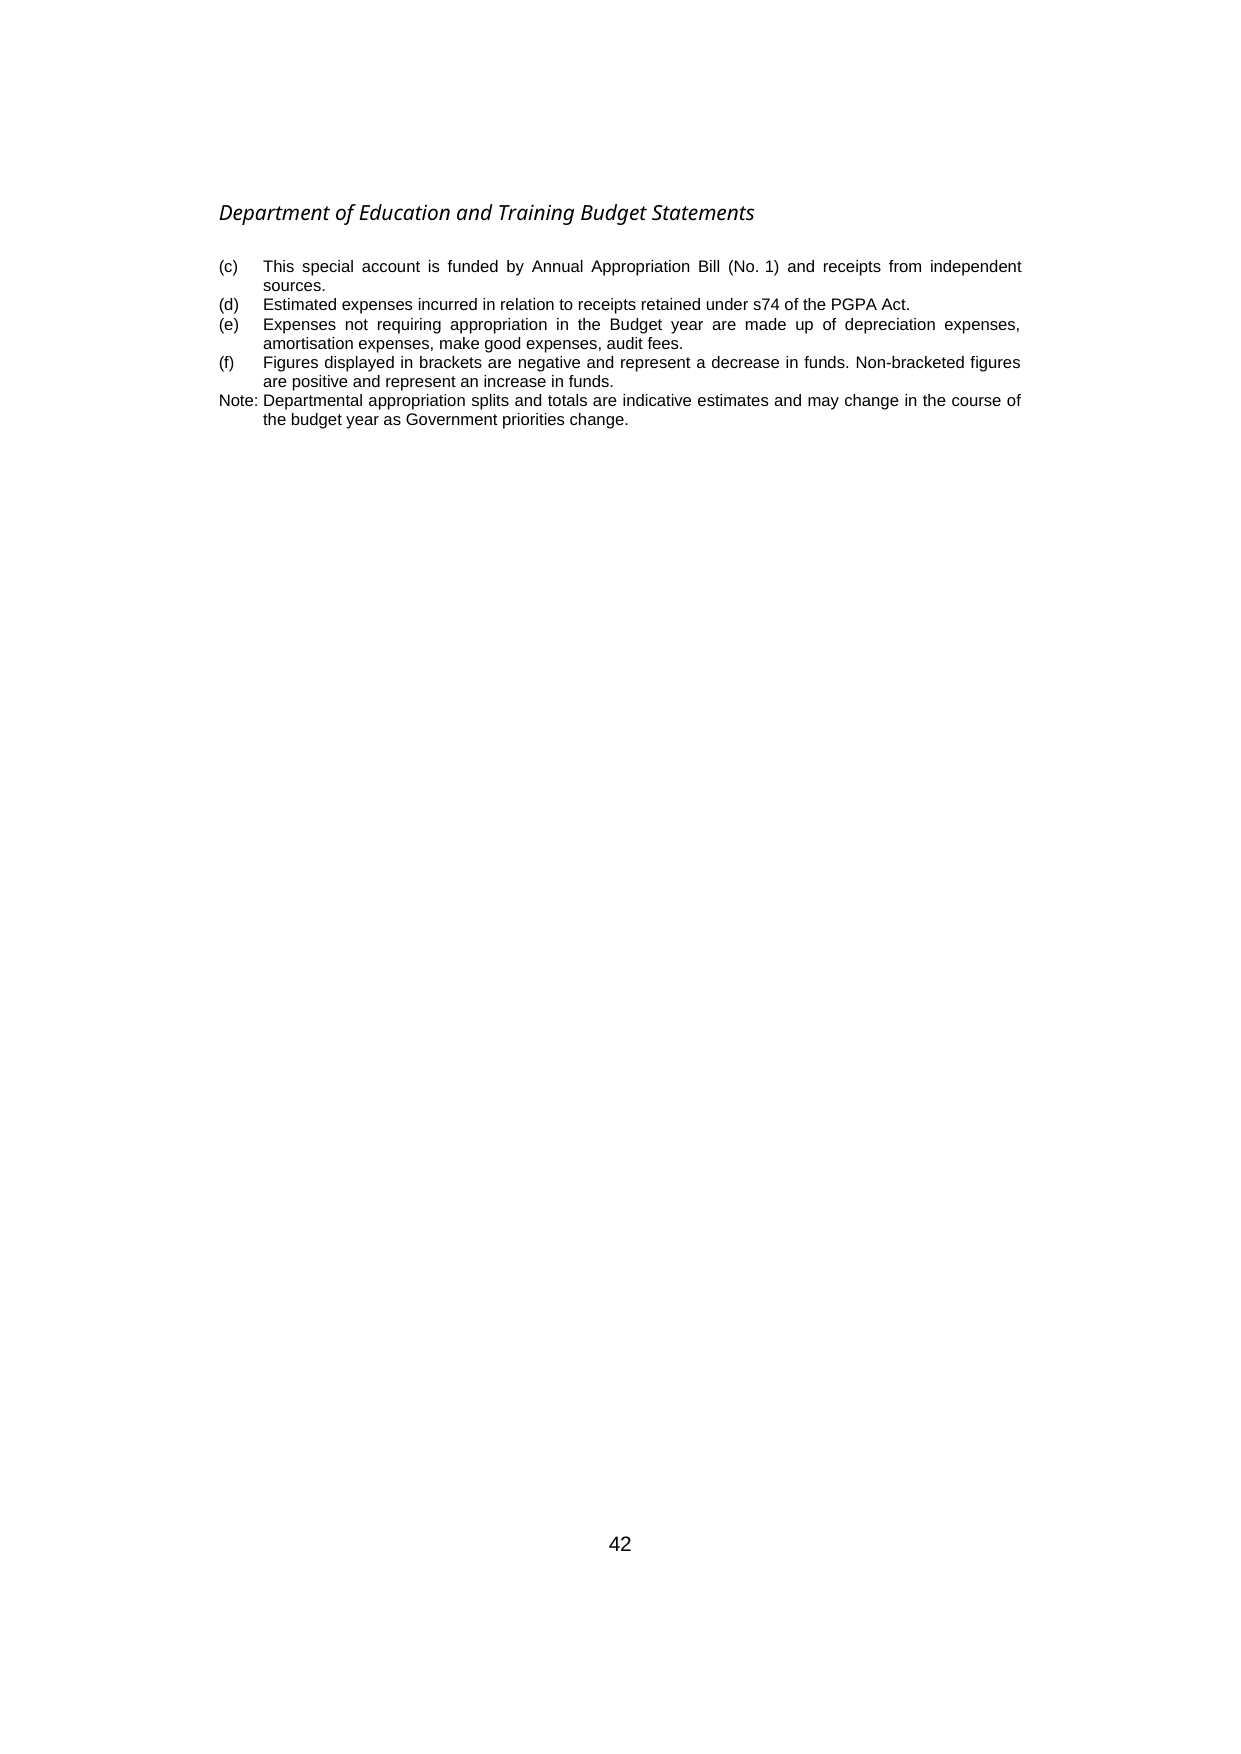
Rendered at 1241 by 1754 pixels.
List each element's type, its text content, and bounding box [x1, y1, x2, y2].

text Note: Departmental appropriation splits and totals are indicative estimates and may change in the course of the budget year as Government priorities change. [218, 391, 1022, 429]
text (e) Expenses not requiring appropriation in the Budget year are made up of depreciation expenses, amortisation expenses, make good expenses, audit fees. [218, 314, 1022, 353]
text (c) This special account is funded by Annual Appropriation Bill (No. 1) and receipts from independent sources. [218, 257, 1022, 295]
text (d) Estimated expenses incurred in relation to receipts retained under s74 of the PGPA Act. [218, 295, 1022, 314]
text (f) Figures displayed in brackets are negative and represent a decrease in funds. Non-bracketed figures are positive and represent an increase in funds. [218, 353, 1022, 391]
